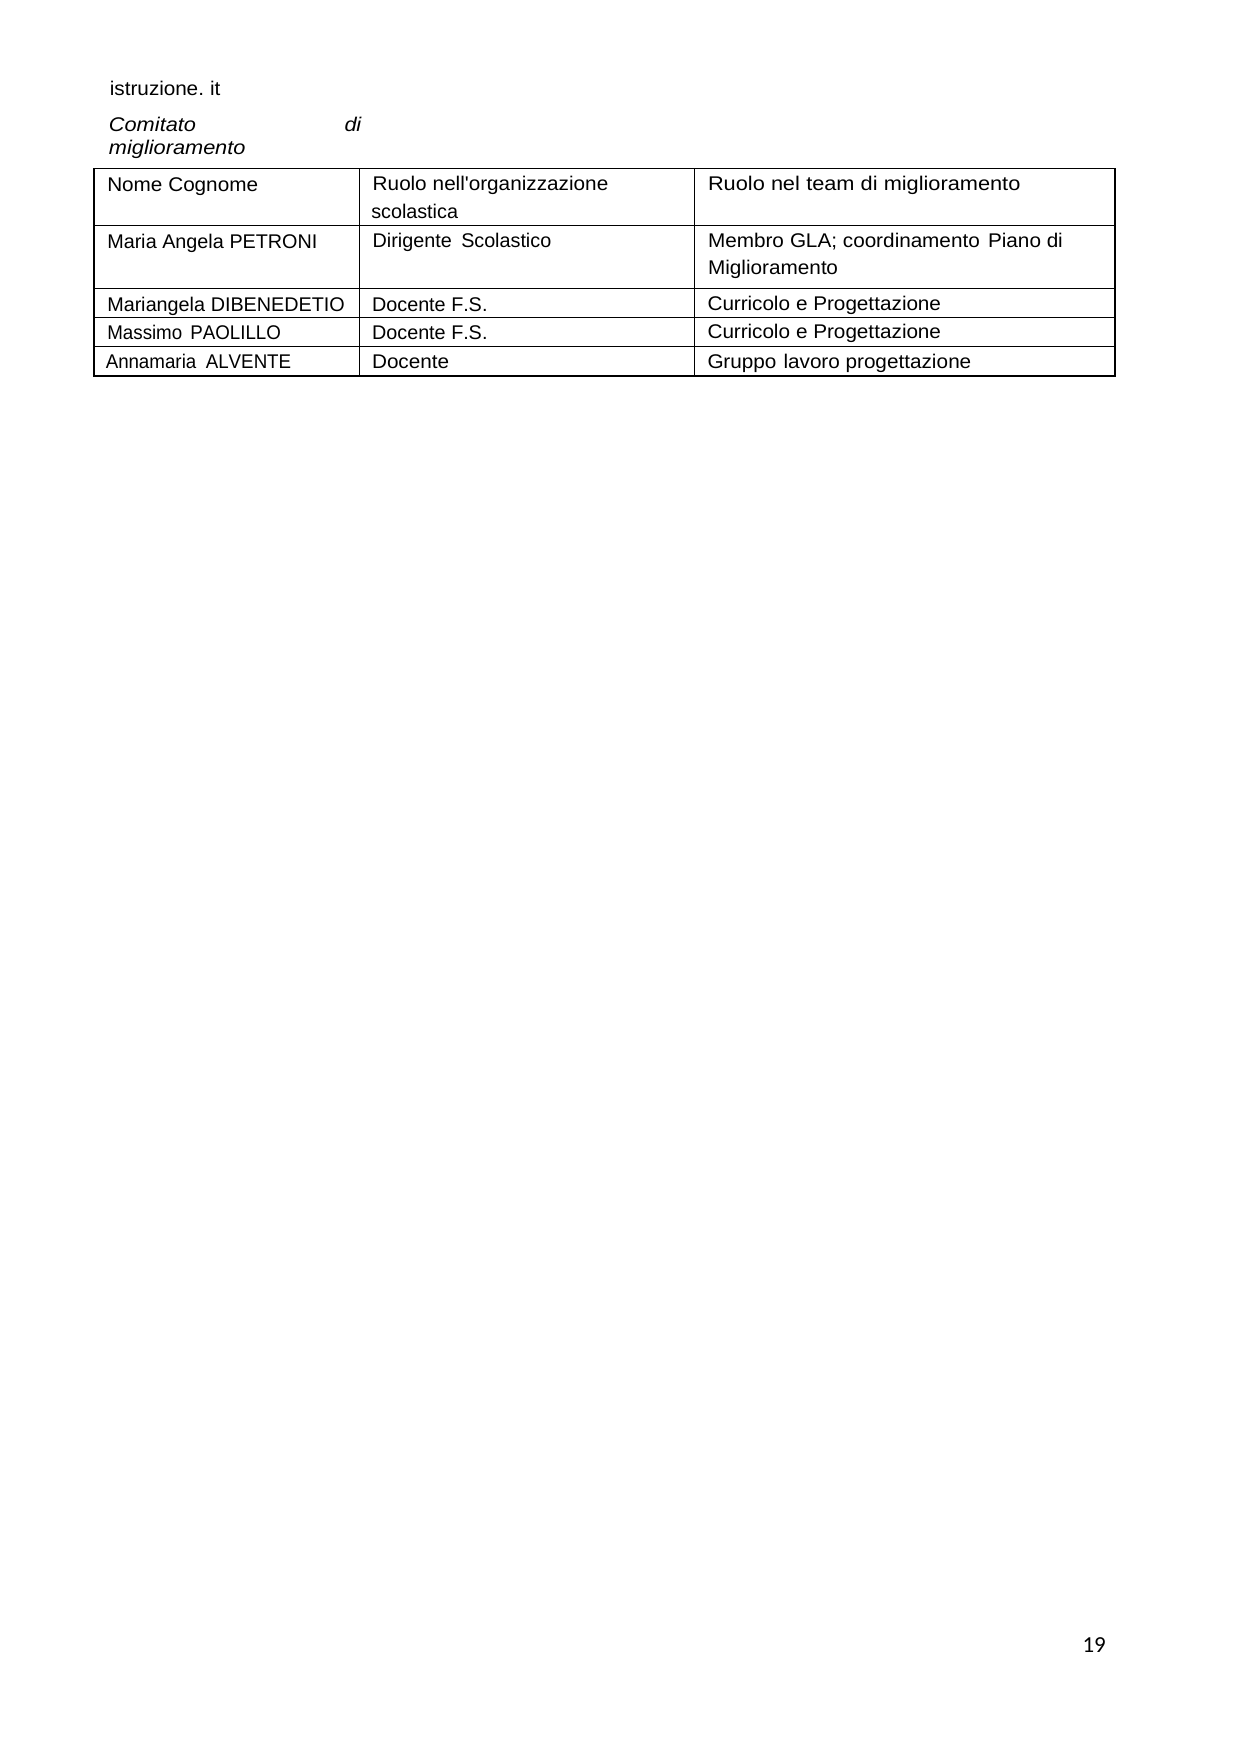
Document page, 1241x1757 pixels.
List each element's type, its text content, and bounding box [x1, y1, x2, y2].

table_cell Gruppo lavoro progettazione [695, 347, 1114, 375]
table_cell Docente F.S. [360, 318, 694, 346]
table_cell Maria Angela PETRONI [95, 226, 359, 288]
table_cell Docente F.S. [360, 289, 694, 317]
table_cell Mariangela DIBENEDETIO [95, 289, 359, 317]
table_cell Docente [360, 347, 694, 375]
table_cell Membro GLA; coordinamento Piano di Miglioramento [695, 226, 1114, 288]
table_header Ruolo nell'organizzazione scolastica [360, 169, 694, 225]
table_header Nome Cognome [95, 169, 359, 225]
table_cell Curricolo e Progettazione [695, 318, 1114, 346]
table_cell Annamaria ALVENTE [95, 347, 359, 375]
table_header Ruolo nel team di miglioramento [695, 169, 1114, 225]
table_cell Curricolo e Progettazione [695, 289, 1114, 317]
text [109, 77, 523, 100]
text Comitato di miglioramento [109, 113, 361, 159]
table_cell Massimo PAOLILLO [95, 318, 359, 346]
table_cell Dirigente Scolastico [360, 226, 694, 288]
